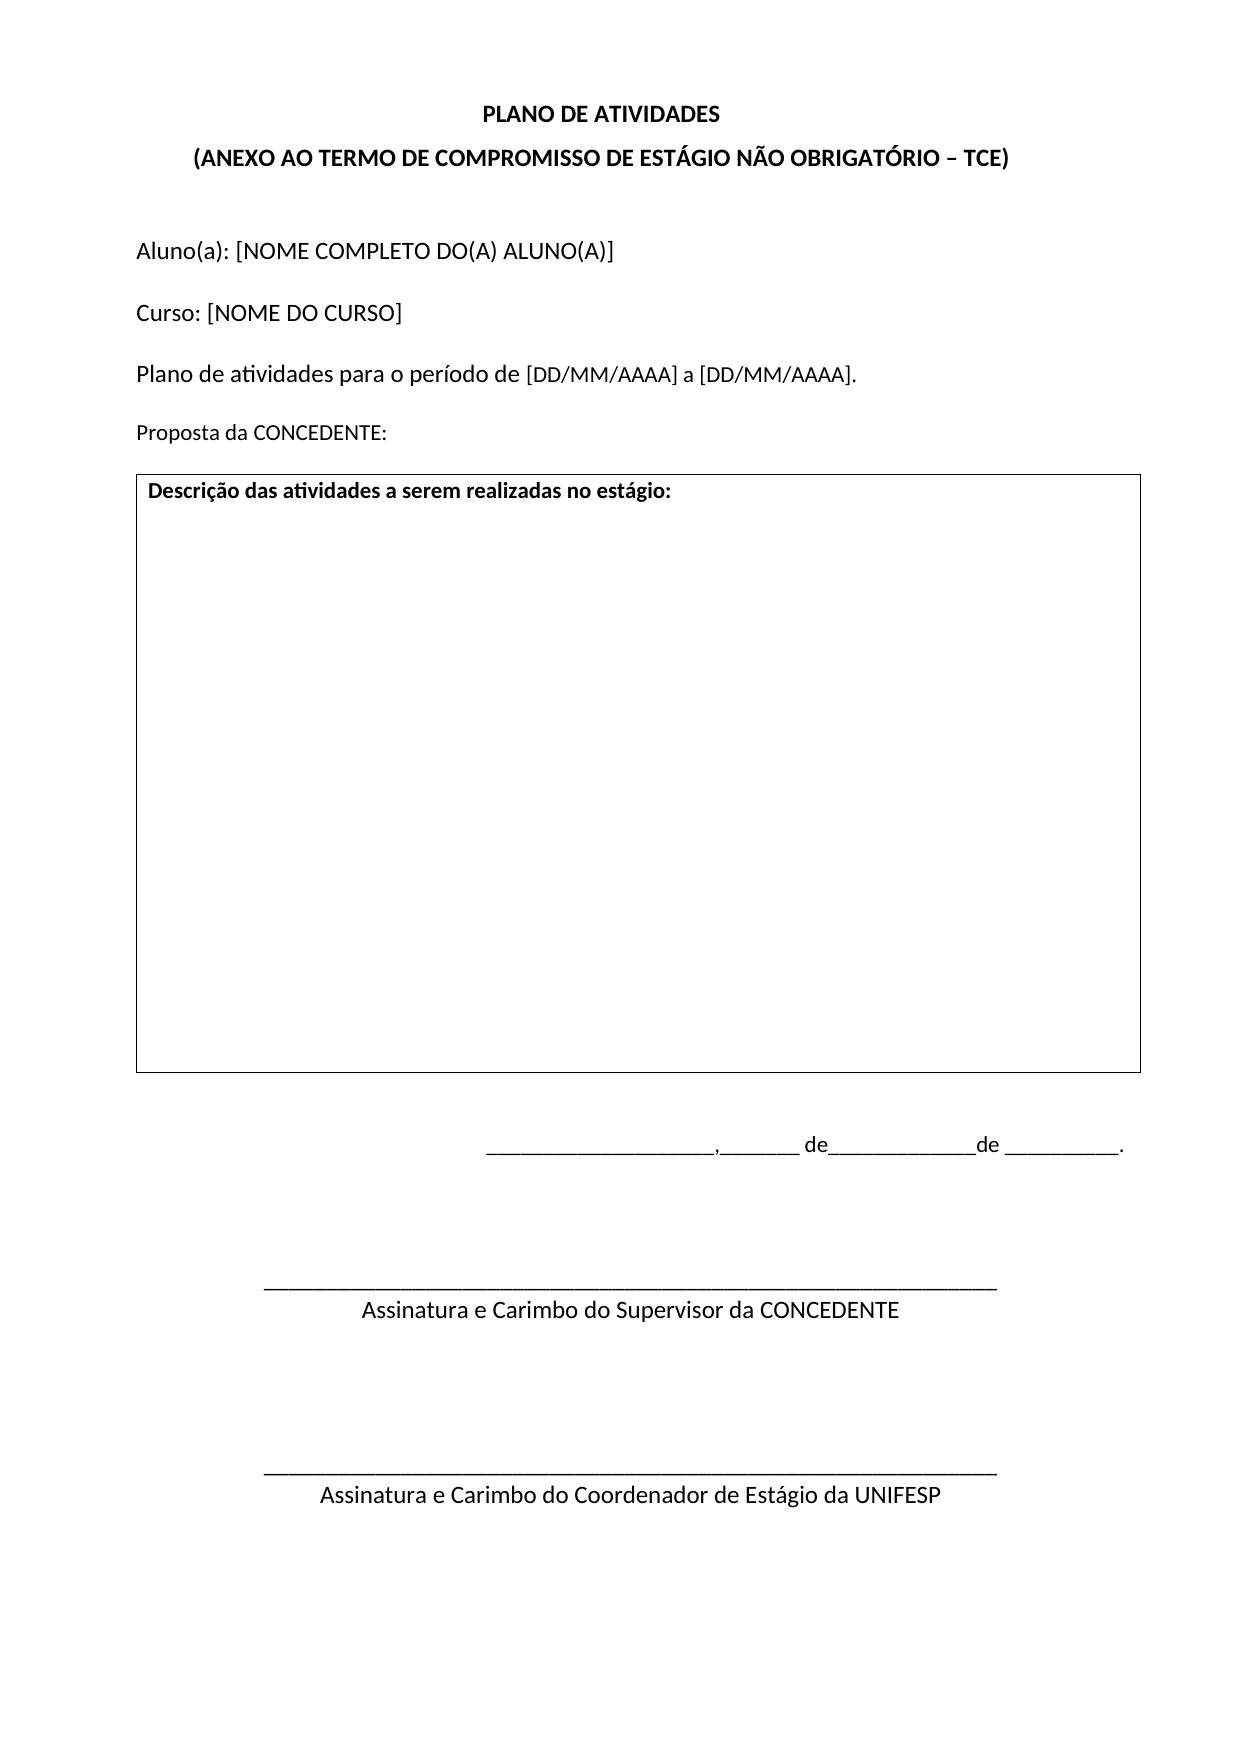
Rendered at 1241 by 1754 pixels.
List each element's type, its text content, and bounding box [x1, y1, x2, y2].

text ___________________________________________________________ [136, 1448, 1125, 1479]
text Assinatura e Carimbo do Supervisor da CONCEDENTE [136, 1294, 1125, 1324]
text Curso: [NOME DO CURSO] [136, 297, 1125, 327]
text Proposta da CONCEDENTE: [136, 418, 1125, 446]
text Aluno(a): [NOME COMPLETO DO(A) ALUNO(A)] [136, 235, 1125, 265]
text (ANEXO AO TERMO DE COMPROMISSO DE ESTÁGIO NÃO OBRIGATÓRIO – TCE) [77, 142, 1125, 172]
text PLANO DE ATIVIDADES [77, 98, 1125, 128]
text ___________________________________________________________ [136, 1263, 1125, 1293]
text Plano de atividades para o período de [DD/MM/AAAA] a [DD/MM/AAAA]. [136, 358, 1125, 389]
text ____________________,_______ de_____________de __________. [77, 1130, 1125, 1158]
table_header Descrição das atividades a serem realizadas no estágio: [137, 475, 1140, 1072]
text Assinatura e Carimbo do Coordenador de Estágio da UNIFESP [136, 1479, 1125, 1510]
